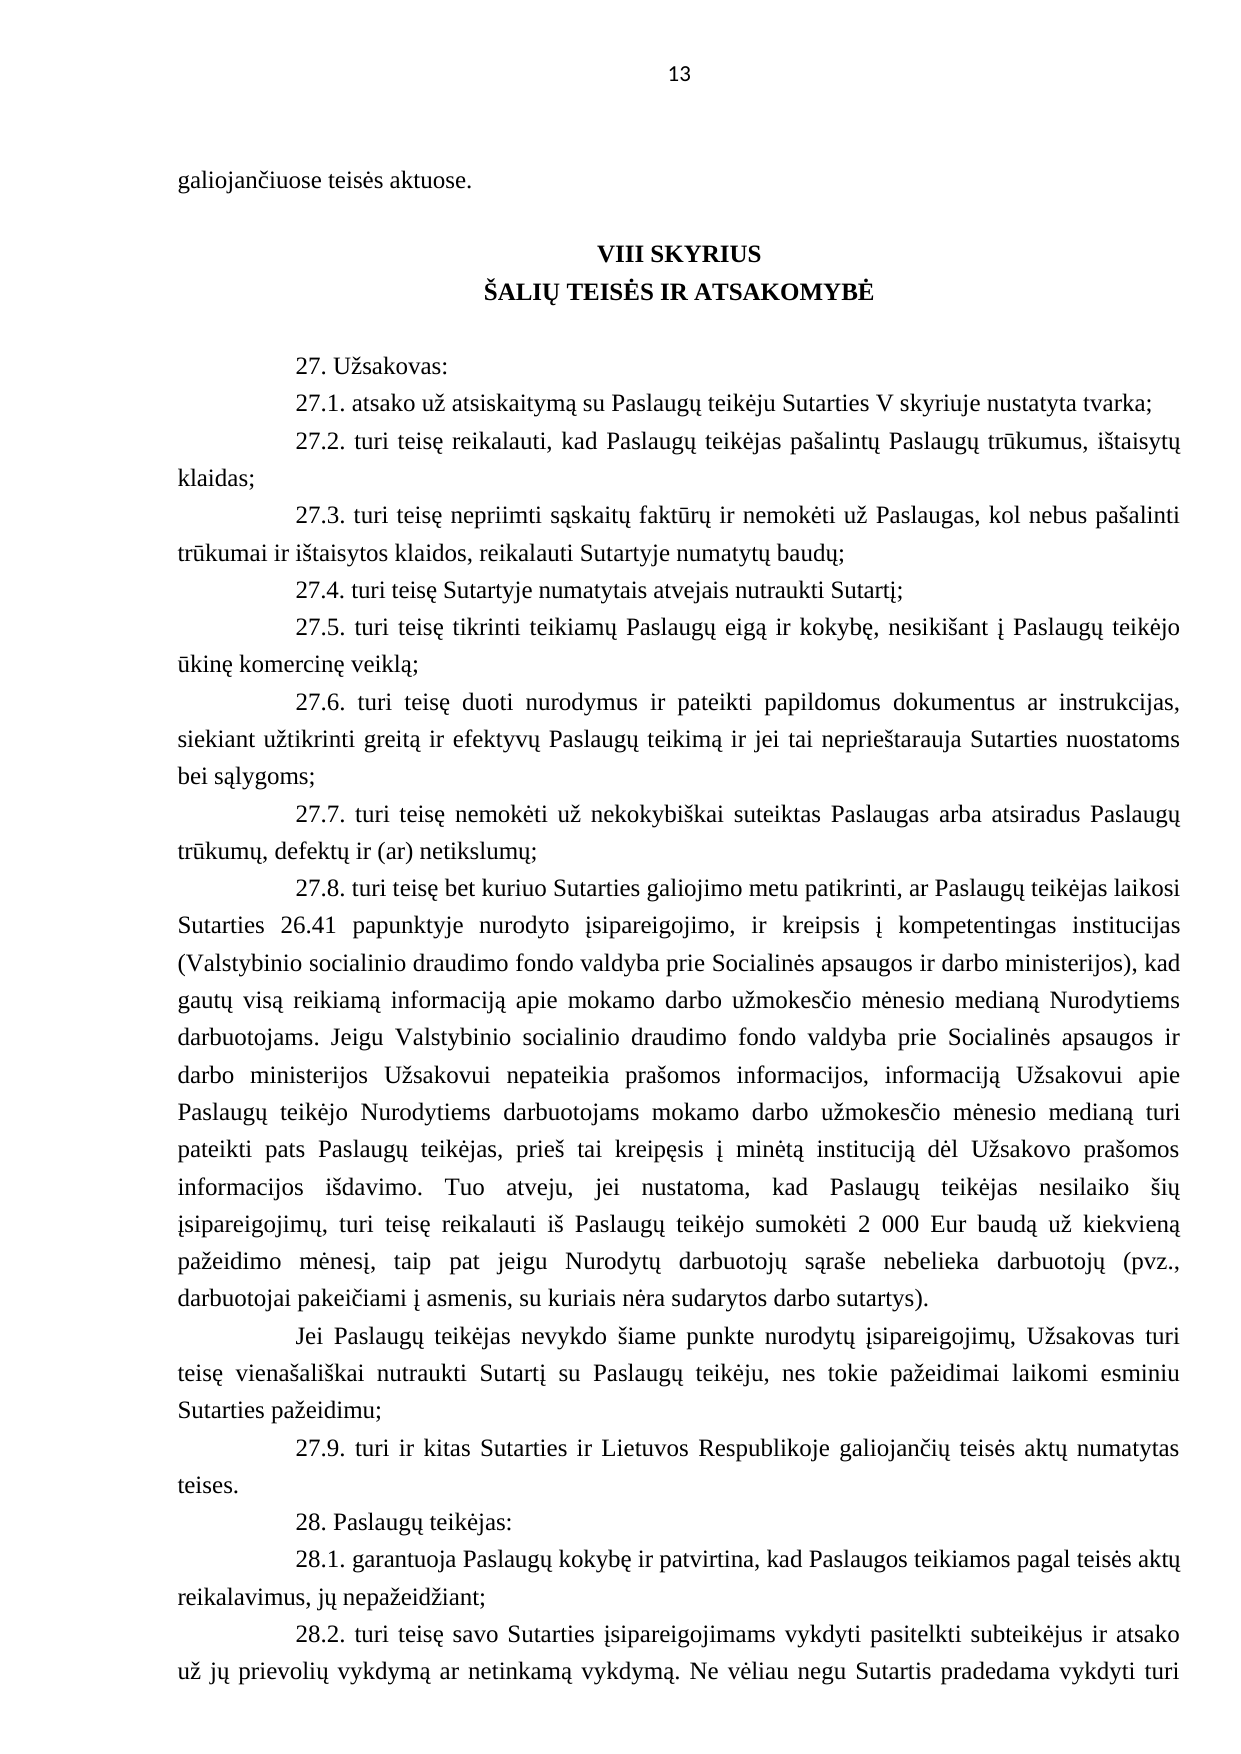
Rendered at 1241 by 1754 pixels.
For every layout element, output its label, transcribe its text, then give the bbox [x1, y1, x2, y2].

text 27.7. turi teisę nemokėti už nekokybiškai suteiktas Paslaugas arba atsiradus Paslaugų trūkumų, defektų ir (ar) netikslumų; [177, 799, 1181, 865]
text 27.9. turi ir kitas Sutarties ir Lietuvos Respublikoje galiojančių teisės aktų numatytas teises. [177, 1433, 1181, 1499]
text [177, 1619, 1181, 1685]
text 28. Paslaugų teikėjas: [177, 1507, 1181, 1536]
text 27.2. turi teisę reikalauti, kad Paslaugų teikėjas pašalintų Paslaugų trūkumus, ištaisytų klaidas; [177, 426, 1181, 492]
text 27. Užsakovas: [177, 351, 1181, 380]
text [177, 165, 1181, 193]
text 27.4. turi teisę Sutartyje numatytais atvejais nutraukti Sutartį; [177, 575, 1181, 604]
text 27.3. turi teisę nepriimti sąskaitų faktūrų ir nemokėti už Paslaugas, kol nebus pašalinti trūkumai ir ištaisytos klaidos, reikalauti Sutartyje numatytų baudų; [177, 500, 1181, 566]
text Jei Paslaugų teikėjas nevykdo šiame punkte nurodytų įsipareigojimų, Užsakovas turi teisę vienašališkai nutraukti Sutartį su Paslaugų teikėju, nes tokie pažeidimai laikomi esminiu Sutarties pažeidimu; [177, 1321, 1181, 1424]
text 27.1. atsako už atsiskaitymą su Paslaugų teikėju Sutarties V skyriuje nustatyta tvarka; [177, 388, 1181, 417]
text 27.6. turi teisę duoti nurodymus ir pateikti papildomus dokumentus ar instrukcijas, siekiant užtikrinti greitą ir efektyvų Paslaugų teikimą ir jei tai neprieštarauja Sutarties nuostatoms bei sąlygoms; [177, 687, 1181, 790]
text 27.8. turi teisę bet kuriuo Sutarties galiojimo metu patikrinti, ar Paslaugų teikėjas laikosi Sutarties 26.41 papunktyje nurodyto įsipareigojimo, ir kreipsis į kompetentingas institucijas (Valstybinio socialinio draudimo fondo valdyba prie Socialinės apsaugos ir darbo ministerijos), kad gautų visą reikiamą informaciją apie mokamo darbo užmokesčio mėnesio medianą Nurodytiems darbuotojams. Jeigu Valstybinio socialinio draudimo fondo valdyba prie Socialinės apsaugos ir darbo ministerijos Užsakovui nepateikia prašomos informacijos, informaciją Užsakovui apie Paslaugų teikėjo Nurodytiems darbuotojams mokamo darbo užmokesčio mėnesio medianą turi pateikti pats Paslaugų teikėjas, prieš tai kreipęsis į minėtą instituciją dėl Užsakovo prašomos informacijos išdavimo. Tuo atveju, jei nustatoma, kad Paslaugų teikėjas nesilaiko šių įsipareigojimų, turi teisę reikalauti iš Paslaugų teikėjo sumokėti 2 000 Eur baudą už kiekvieną pažeidimo mėnesį, taip pat jeigu Nurodytų darbuotojų sąraše nebelieka darbuotojų (pvz., darbuotojai pakeičiami į asmenis, su kuriais nėra sudarytos darbo sutartys). [177, 873, 1181, 1312]
text VIII SKYRIUS [177, 239, 1181, 268]
text 28.1. garantuoja Paslaugų kokybę ir patvirtina, kad Paslaugos teikiamos pagal teisės aktų reikalavimus, jų nepažeidžiant; [177, 1544, 1181, 1611]
text 27.5. turi teisę tikrinti teikiamų Paslaugų eigą ir kokybę, nesikišant į Paslaugų teikėjo ūkinę komercinę veiklą; [177, 612, 1181, 678]
text ŠALIŲ TEISĖS IR ATSAKOMYBĖ [177, 277, 1181, 305]
